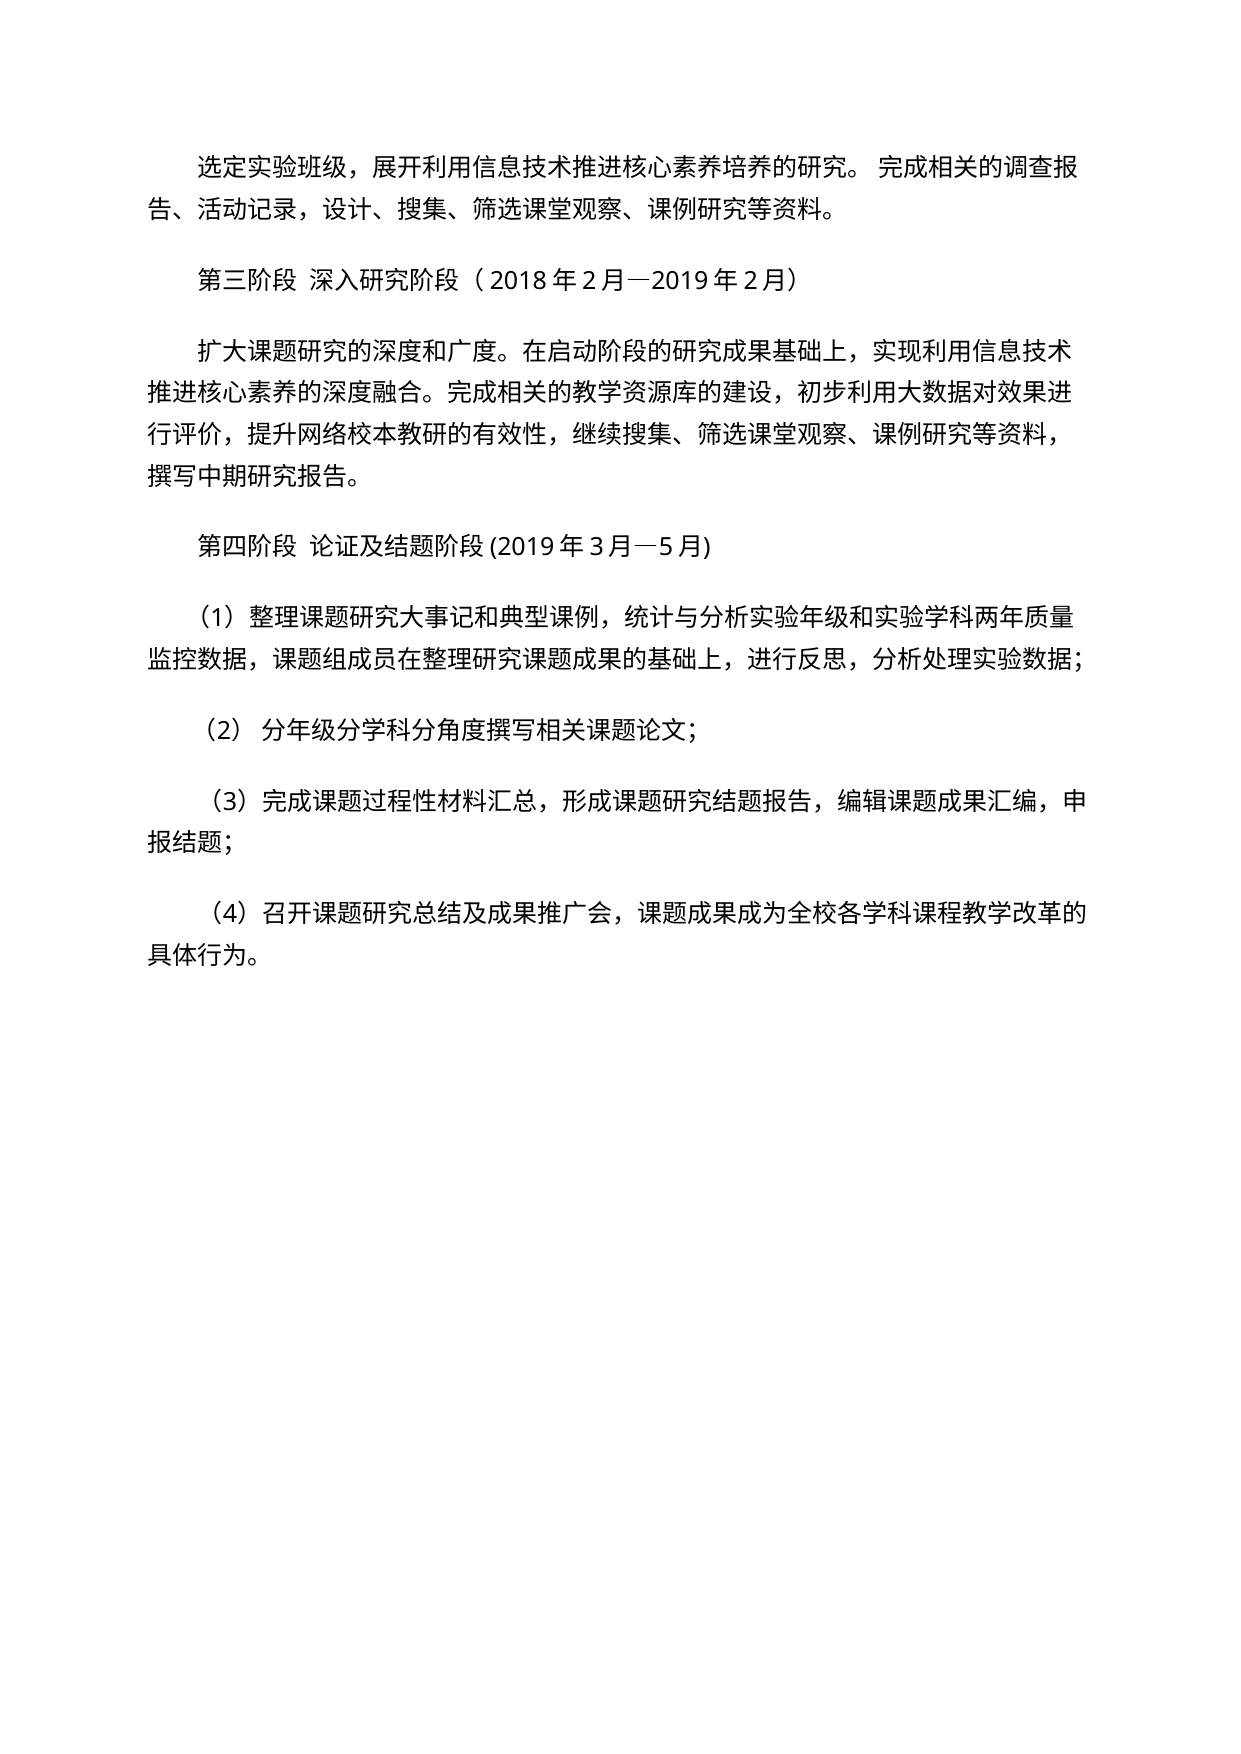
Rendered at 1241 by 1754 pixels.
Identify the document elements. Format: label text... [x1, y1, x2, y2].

text 选定实验班级，展开利用信息技术推进核心素养培养的研究。 完成相关的调查报告、活动记录，设计、搜集、筛选课堂观察、课例研究等资料。 [148, 148, 1092, 226]
text （4）召开课题研究总结及成果推广会，课题成果成为全校各学科课程教学改革的具体行为。 [148, 893, 1092, 971]
text 扩大课题研究的深度和广度。在启动阶段的研究成果基础上，实现利用信息技术推进核心素养的深度融合。完成相关的教学资源库的建设，初步利用大数据对效果进行评价，提升网络校本教研的有效性，继续搜集、筛选课堂观察、课例研究等资料，撰写中期研究报告。 [148, 331, 1092, 492]
text （1）整理课题研究大事记和典型课例，统计与分析实验年级和实验学科两年质量监控数据，课题组成员在整理研究课题成果的基础上，进行反思，分析处理实验数据； [148, 598, 1092, 676]
text 第三阶段 深入研究阶段（ 2018年2月—2019年2月） [148, 260, 1092, 296]
text 第四阶段 论证及结题阶段 (2019年3月—5月) [148, 527, 1092, 563]
text （3）完成课题过程性材料汇总，形成课题研究结题报告，编辑课题成果汇编，申报结题； [148, 781, 1092, 859]
text （2） 分年级分学科分角度撰写相关课题论文； [148, 710, 1092, 746]
